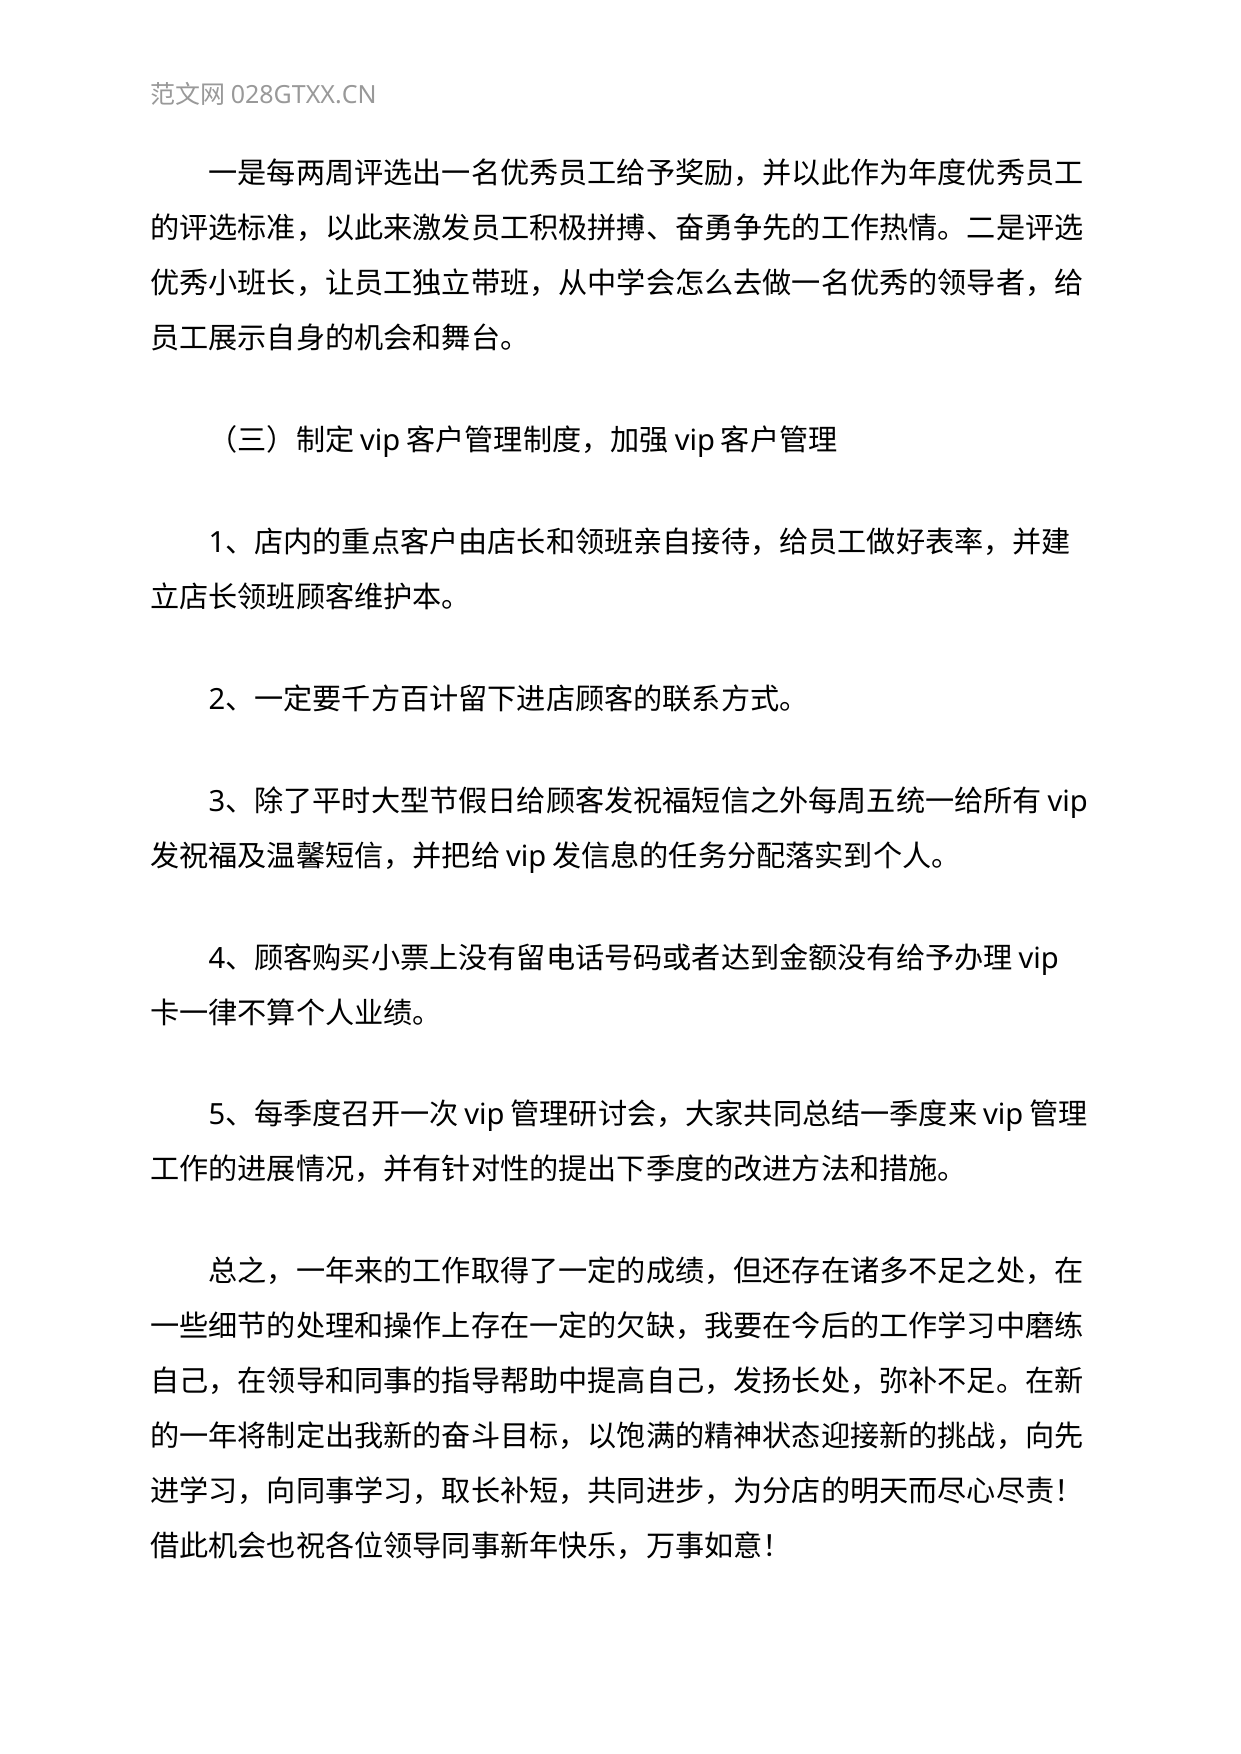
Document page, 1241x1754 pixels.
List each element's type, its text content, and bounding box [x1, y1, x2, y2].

text 一是每两周评选出一名优秀员工给予奖励，并以此作为年度优秀员工的评选标准，以此来激发员工积极拼搏、奋勇争先的工作热情。二是评选优秀小班长，让员工独立带班，从中学会怎么去做一名优秀的领导者，给员工展示自身的机会和舞台。 [150, 150, 1090, 357]
text 3、除了平时大型节假日给顾客发祝福短信之外每周五统一给所有vip发祝福及温馨短信，并把给vip发信息的任务分配落实到个人。 [150, 777, 1090, 874]
text （三）制定vip客户管理制度，加强vip客户管理 [150, 416, 1090, 459]
text 1、店内的重点客户由店长和领班亲自接待，给员工做好表率，并建立店长领班顾客维护本。 [150, 518, 1090, 616]
text 4、顾客购买小票上没有留电话号码或者达到金额没有给予办理vip卡一律不算个人业绩。 [150, 934, 1090, 1031]
text 总之，一年来的工作取得了一定的成绩，但还存在诸多不足之处，在一些细节的处理和操作上存在一定的欠缺，我要在今后的工作学习中磨练自己，在领导和同事的指导帮助中提高自己，发扬长处，弥补不足。在新的一年将制定出我新的奋斗目标，以饱满的精神状态迎接新的挑战，向先进学习，向同事学习，取长补短，共同进步，为分店的明天而尽心尽责！借此机会也祝各位领导同事新年快乐，万事如意！ [150, 1248, 1090, 1564]
text 2、一定要千方百计留下进店顾客的联系方式。 [150, 675, 1090, 718]
text 5、每季度召开一次vip管理研讨会，大家共同总结一季度来vip管理工作的进展情况，并有针对性的提出下季度的改进方法和措施。 [150, 1091, 1090, 1188]
